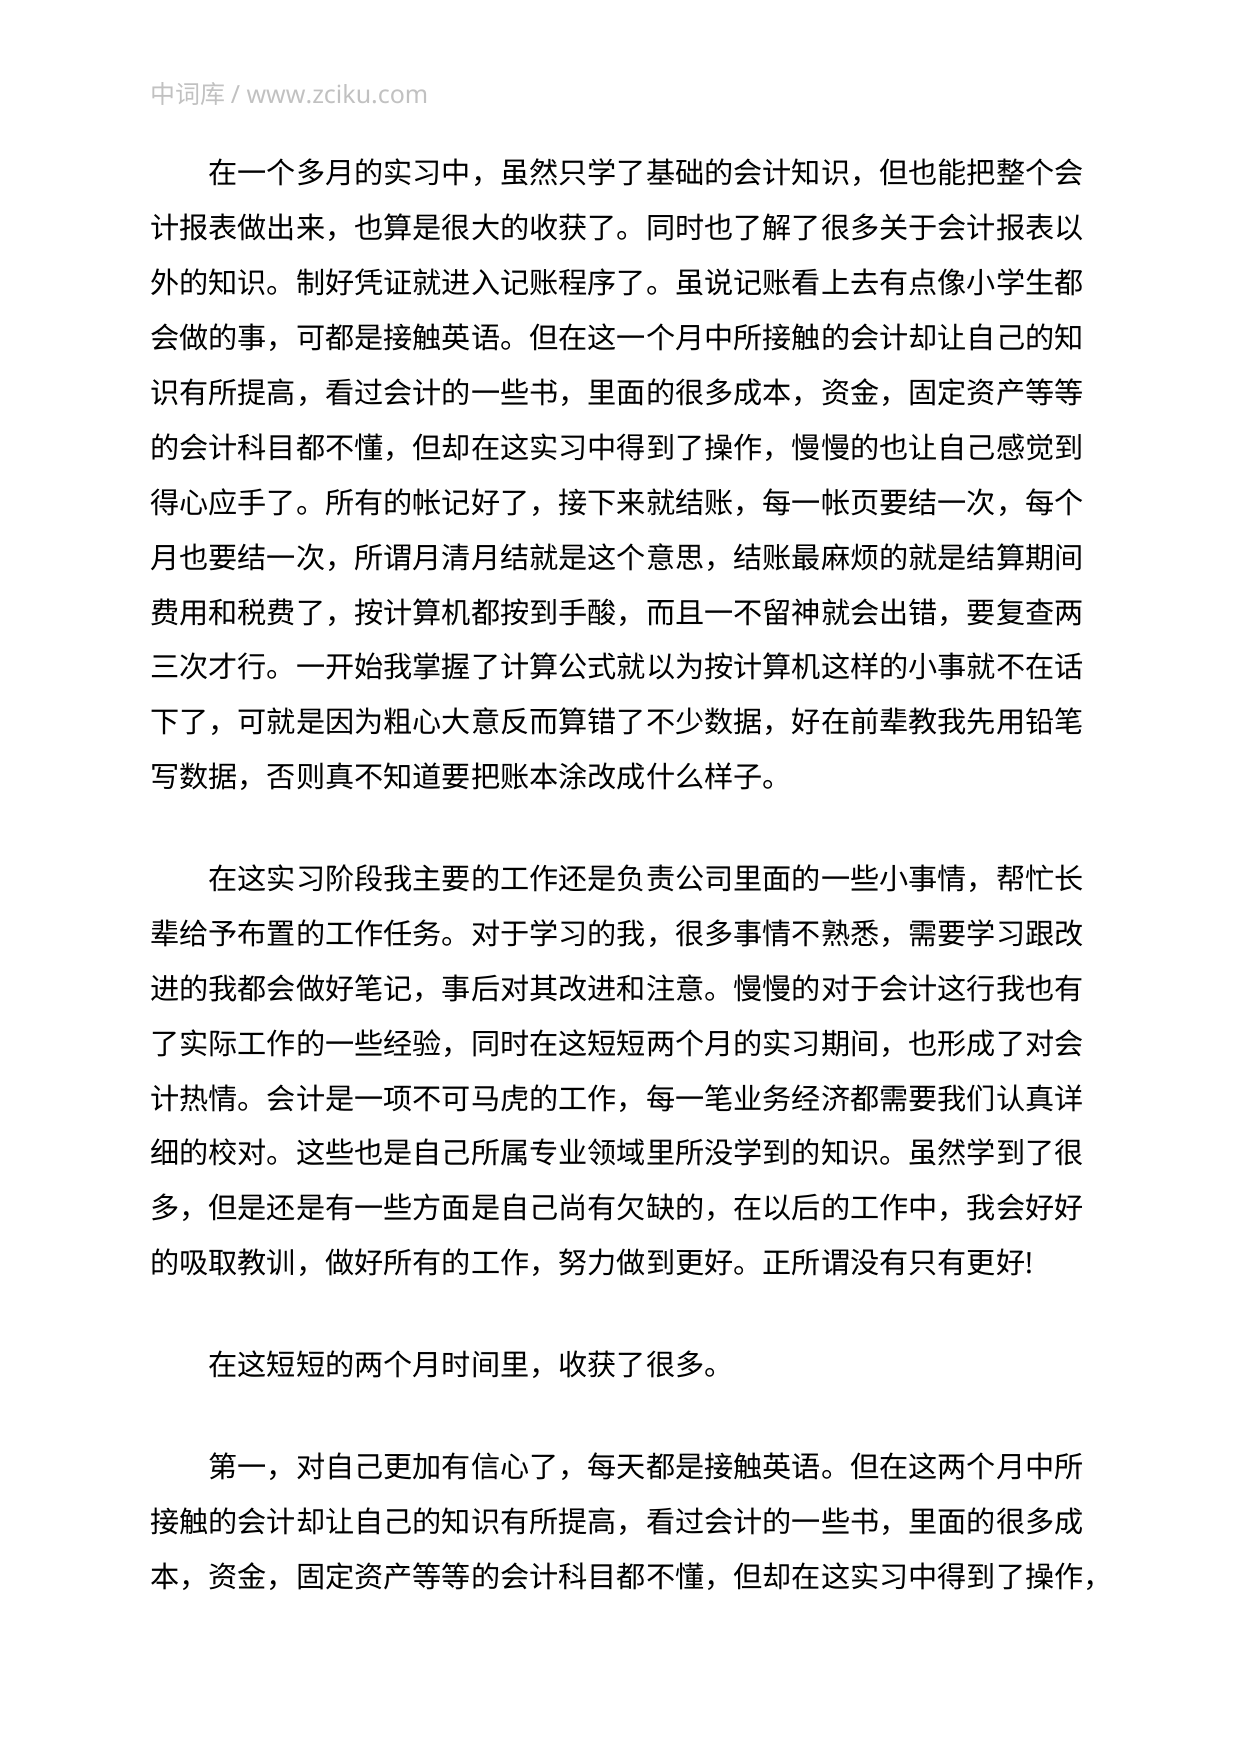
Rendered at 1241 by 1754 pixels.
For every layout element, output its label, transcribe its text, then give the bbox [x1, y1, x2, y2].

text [150, 1444, 1090, 1596]
text 在这短短的两个月时间里，收获了很多。 [150, 1342, 1090, 1384]
text 在一个多月的实习中，虽然只学了基础的会计知识，但也能把整个会计报表做出来，也算是很大的收获了。同时也了解了很多关于会计报表以外的知识。制好凭证就进入记账程序了。虽说记账看上去有点像小学生都会做的事，可都是接触英语。但在这一个月中所接触的会计却让自己的知识有所提高，看过会计的一些书，里面的很多成本，资金，固定资产等等的会计科目都不懂，但却在这实习中得到了操作，慢慢的也让自己感觉到得心应手了。所有的帐记好了，接下来就结账，每一帐页要结一次，每个月也要结一次，所谓月清月结就是这个意思，结账最麻烦的就是结算期间费用和税费了，按计算机都按到手酸，而且一不留神就会出错，要复查两三次才行。一开始我掌握了计算公式就以为按计算机这样的小事就不在话下了，可就是因为粗心大意反而算错了不少数据，好在前辈教我先用铅笔写数据，否则真不知道要把账本涂改成什么样子。 [150, 150, 1090, 796]
text 在这实习阶段我主要的工作还是负责公司里面的一些小事情，帮忙长辈给予布置的工作任务。对于学习的我，很多事情不熟悉，需要学习跟改进的我都会做好笔记，事后对其改进和注意。慢慢的对于会计这行我也有了实际工作的一些经验，同时在这短短两个月的实习期间，也形成了对会计热情。会计是一项不可马虎的工作，每一笔业务经济都需要我们认真详细的校对。这些也是自己所属专业领域里所没学到的知识。虽然学到了很多，但是还是有一些方面是自己尚有欠缺的，在以后的工作中，我会好好的吸取教训，做好所有的工作，努力做到更好。正所谓没有只有更好! [150, 856, 1090, 1282]
